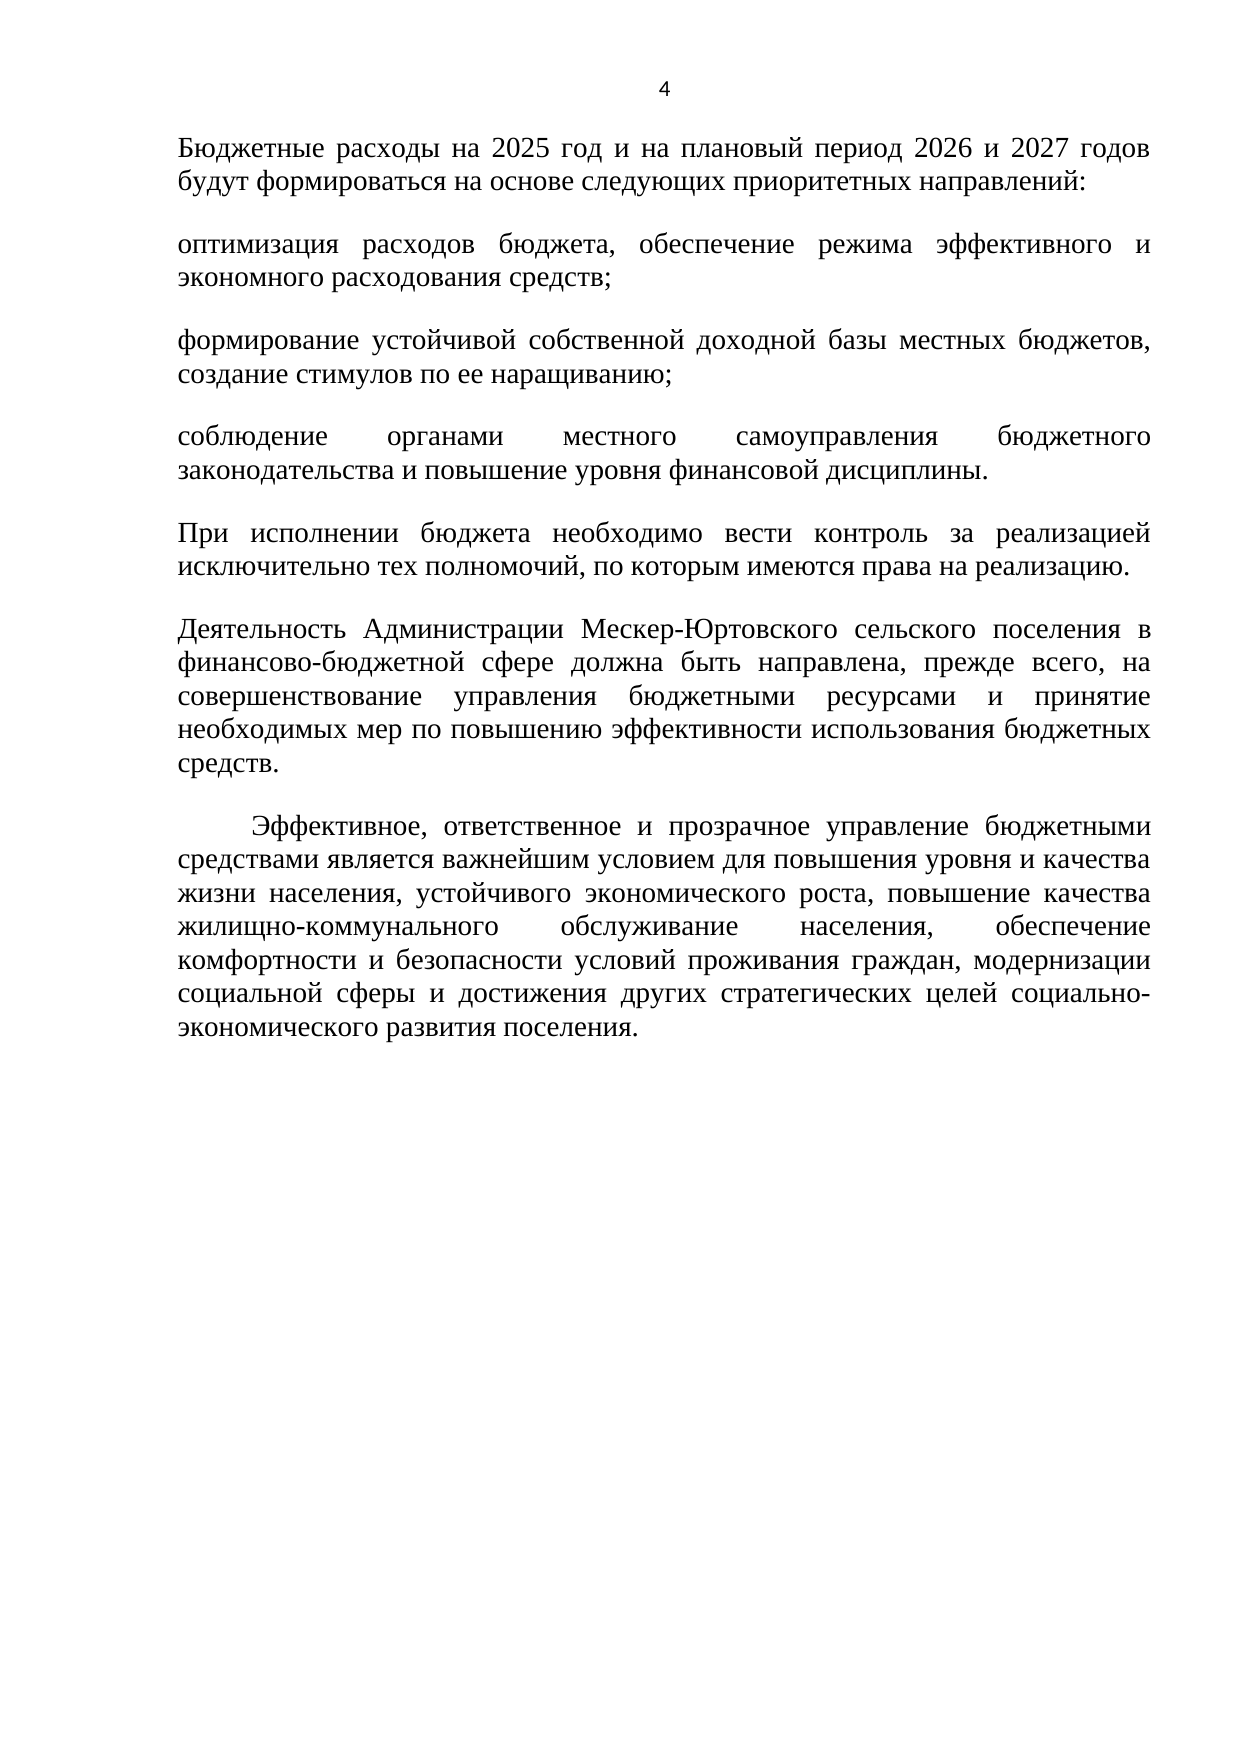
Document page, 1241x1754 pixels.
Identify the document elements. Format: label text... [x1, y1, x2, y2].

text При исполнении бюджета необходимо вести контроль за реализацией исключительно тех полномочий, по которым имеются права на реализацию. [177, 515, 1152, 582]
text Бюджетные расходы на 2025 год и на плановый период 2026 и 2027 годов будут формироваться на основе следующих приоритетных направлений: [177, 130, 1152, 197]
text Эффективное, ответственное и прозрачное управление бюджетными средствами является важнейшим условием для повышения уровня и качества жизни населения, устойчивого экономического роста, повышение качества жилищно-коммунального обслуживание населения, обеспечение комфортности и безопасности условий проживания граждан, модернизации социальной сферы и достижения других стратегических целей социально-экономического развития поселения. [177, 808, 1152, 1043]
text соблюдение органами местного самоуправления бюджетного законодательства и повышение уровня финансовой дисциплины. [177, 418, 1152, 486]
text Деятельность Администрации Мескер-Юртовского сельского поселения в финансово-бюджетной сфере должна быть направлена, прежде всего, на совершенствование управления бюджетными ресурсами и принятие необходимых мер по повышению эффективности использования бюджетных средств. [177, 611, 1152, 779]
text оптимизация расходов бюджета, обеспечение режима эффективного и экономного расходования средств; [177, 226, 1152, 293]
text формирование устойчивой собственной доходной базы местных бюджетов, создание стимулов по ее наращиванию; [177, 322, 1152, 389]
